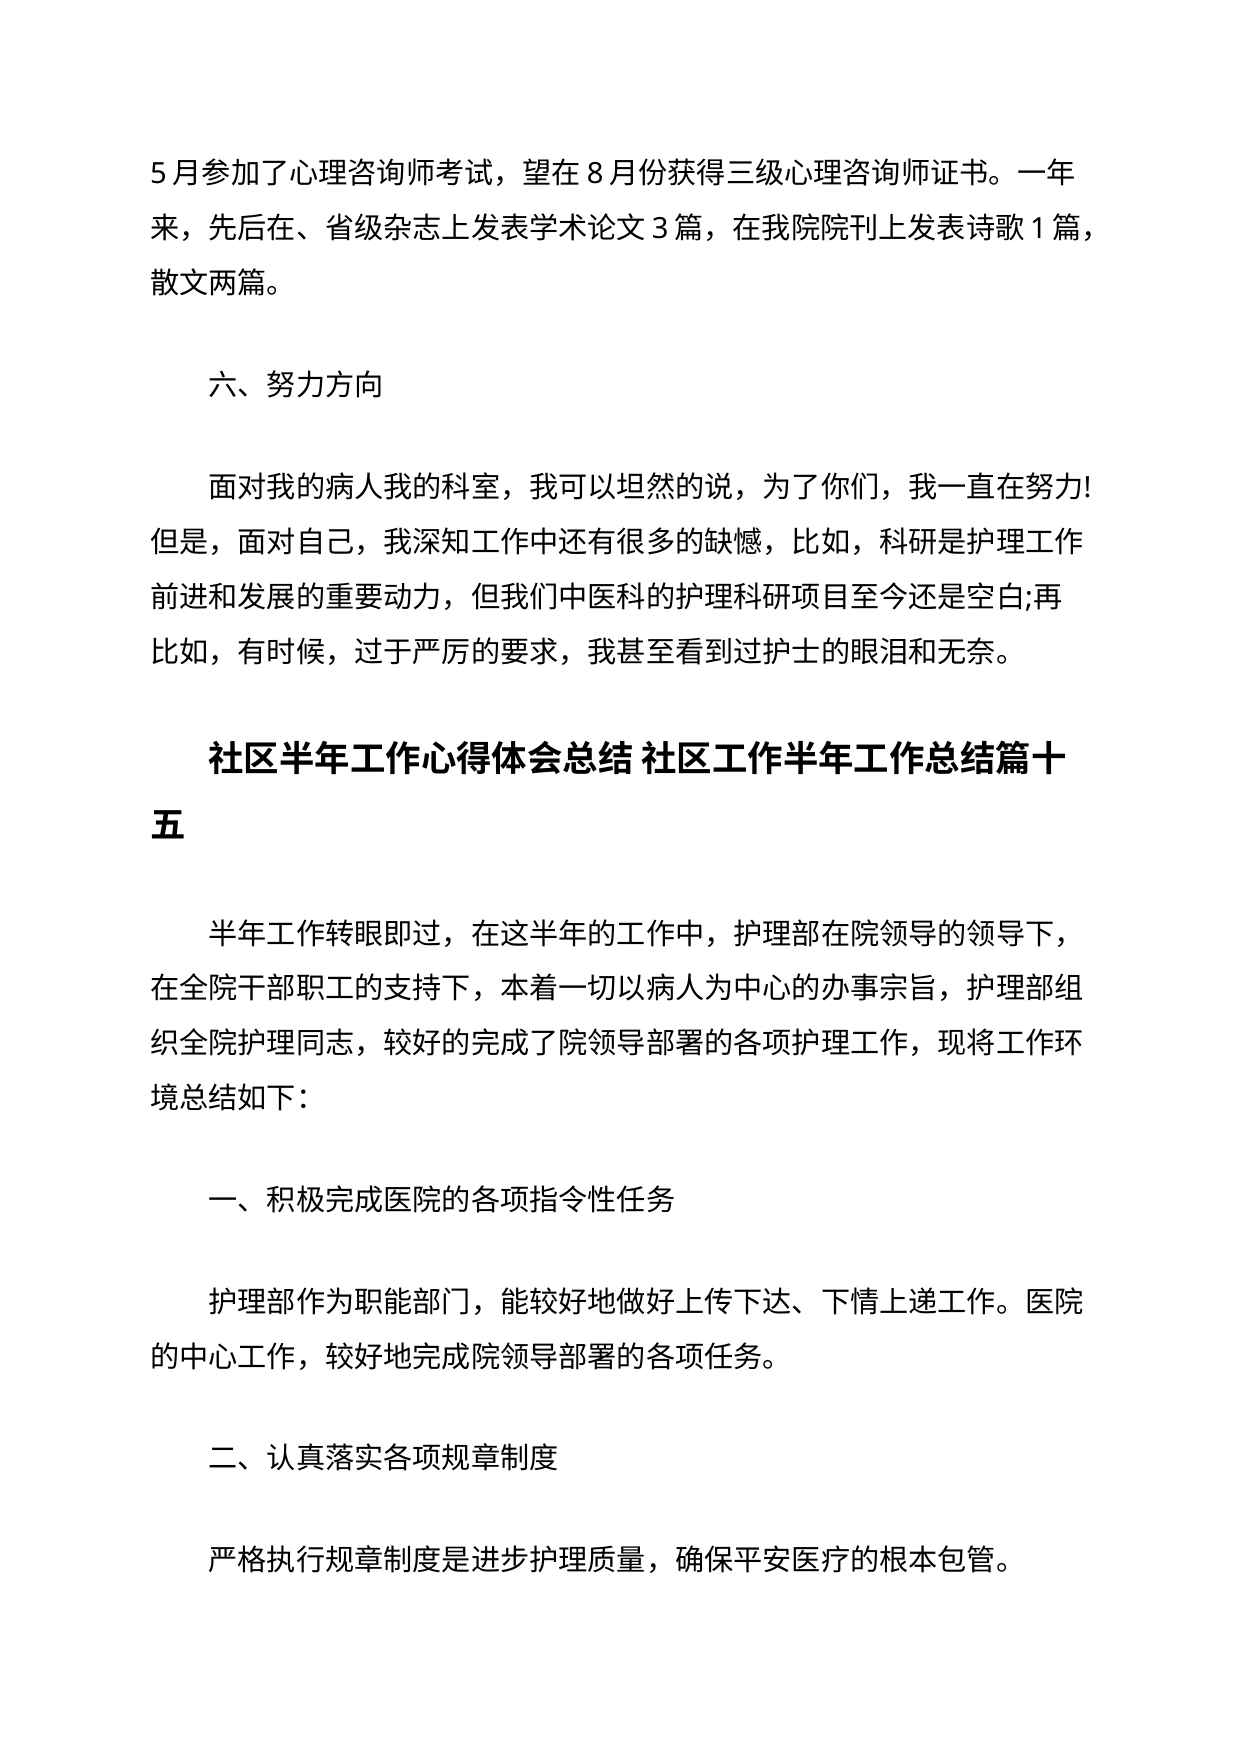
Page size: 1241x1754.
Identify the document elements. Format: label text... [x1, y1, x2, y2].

text 严格执行规章制度是进步护理质量，确保平安医疗的根本包管。 [150, 1537, 1090, 1579]
text 二、认真落实各项规章制度 [150, 1435, 1090, 1477]
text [150, 150, 1090, 302]
text 一、积极完成医院的各项指令性任务 [150, 1177, 1090, 1219]
text 六、努力方向 [150, 362, 1090, 404]
text 社区半年工作心得体会总结 社区工作半年工作总结篇十五 [150, 730, 1090, 848]
text 护理部作为职能部门，能较好地做好上传下达、下情上递工作。医院的中心工作，较好地完成院领导部署的各项任务。 [150, 1278, 1090, 1376]
text 面对我的病人我的科室，我可以坦然的说，为了你们，我一直在努力!但是，面对自己，我深知工作中还有很多的缺憾，比如，科研是护理工作前进和发展的重要动力，但我们中医科的护理科研项目至今还是空白;再比如，有时候，过于严厉的要求，我甚至看到过护士的眼泪和无奈。 [150, 463, 1090, 671]
text 半年工作转眼即过，在这半年的工作中，护理部在院领导的领导下，在全院干部职工的支持下，本着一切以病人为中心的办事宗旨，护理部组织全院护理同志，较好的完成了院领导部署的各项护理工作，现将工作环境总结如下： [150, 910, 1090, 1117]
